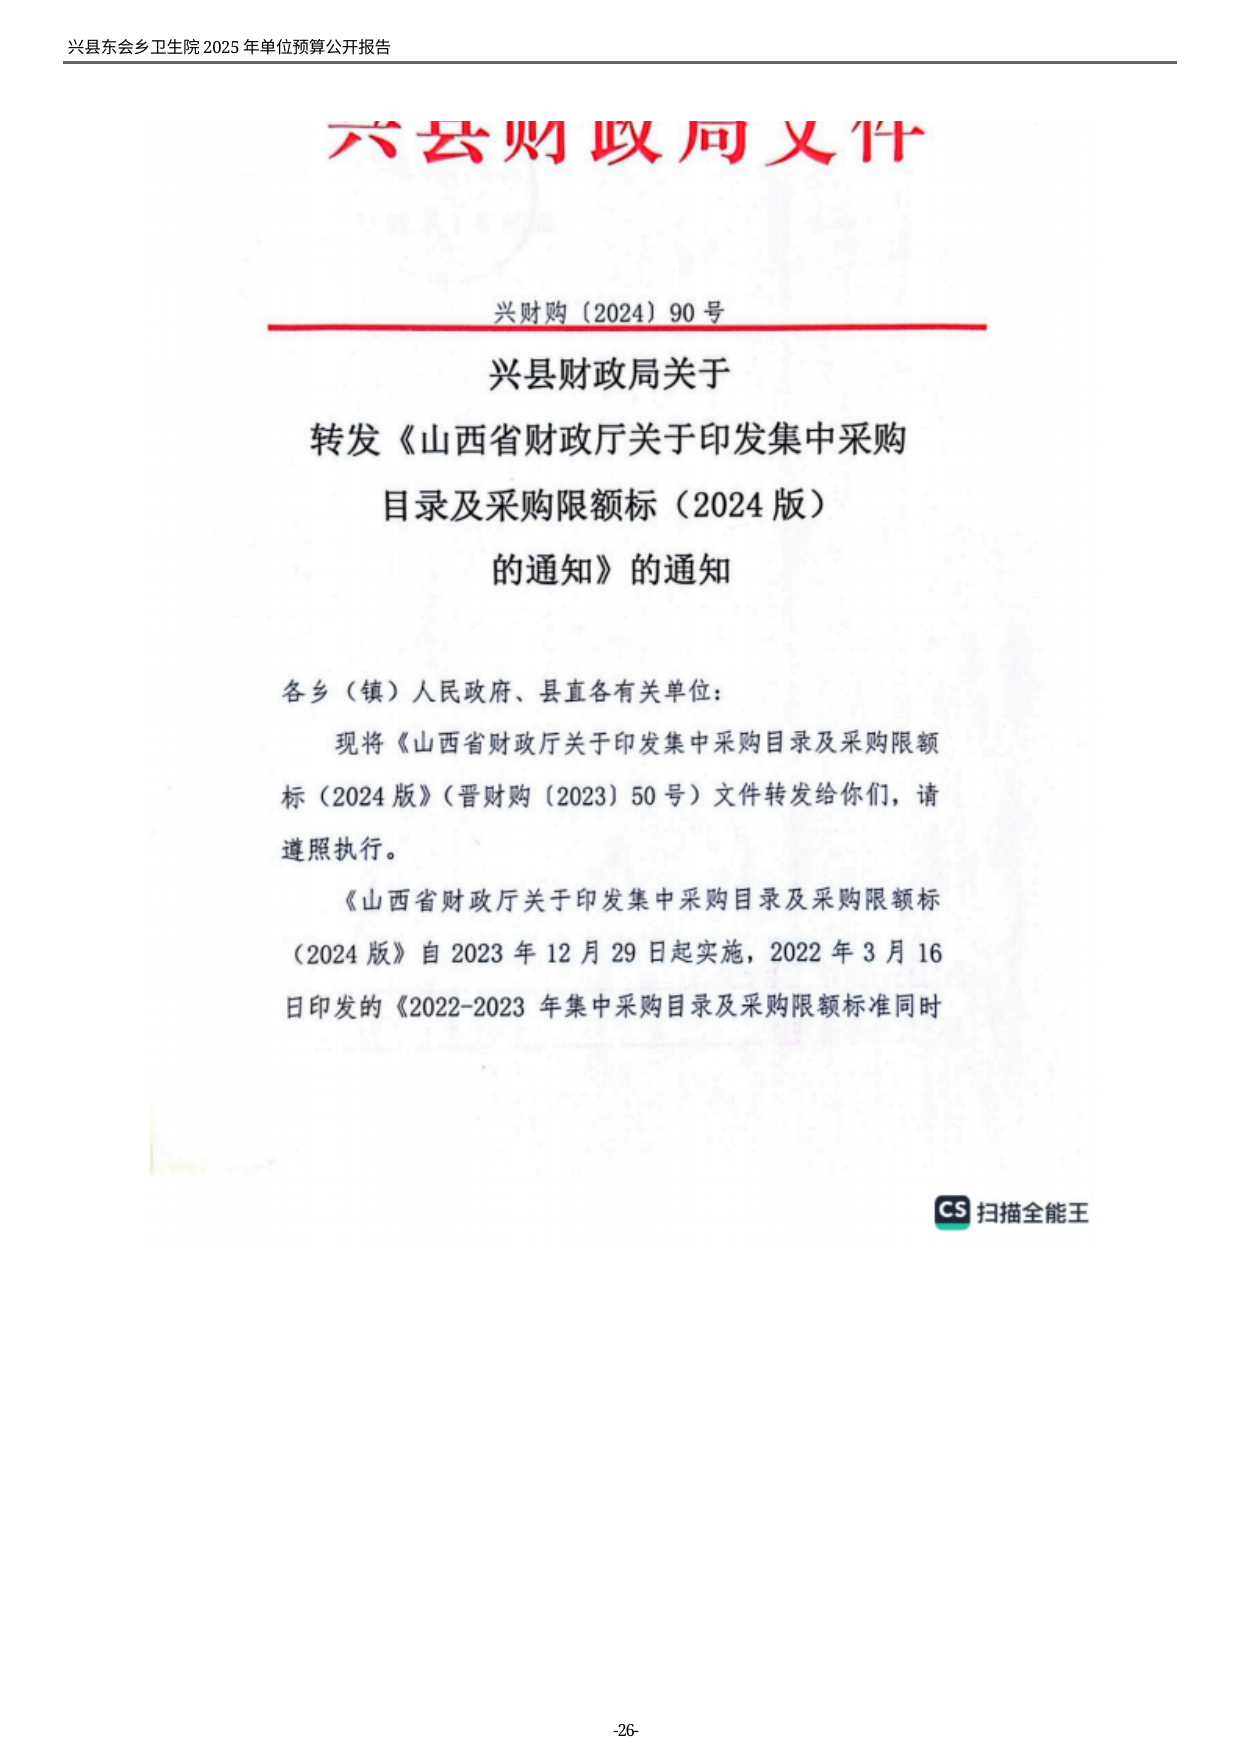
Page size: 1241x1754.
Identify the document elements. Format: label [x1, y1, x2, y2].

picture [139, 121, 1104, 1247]
